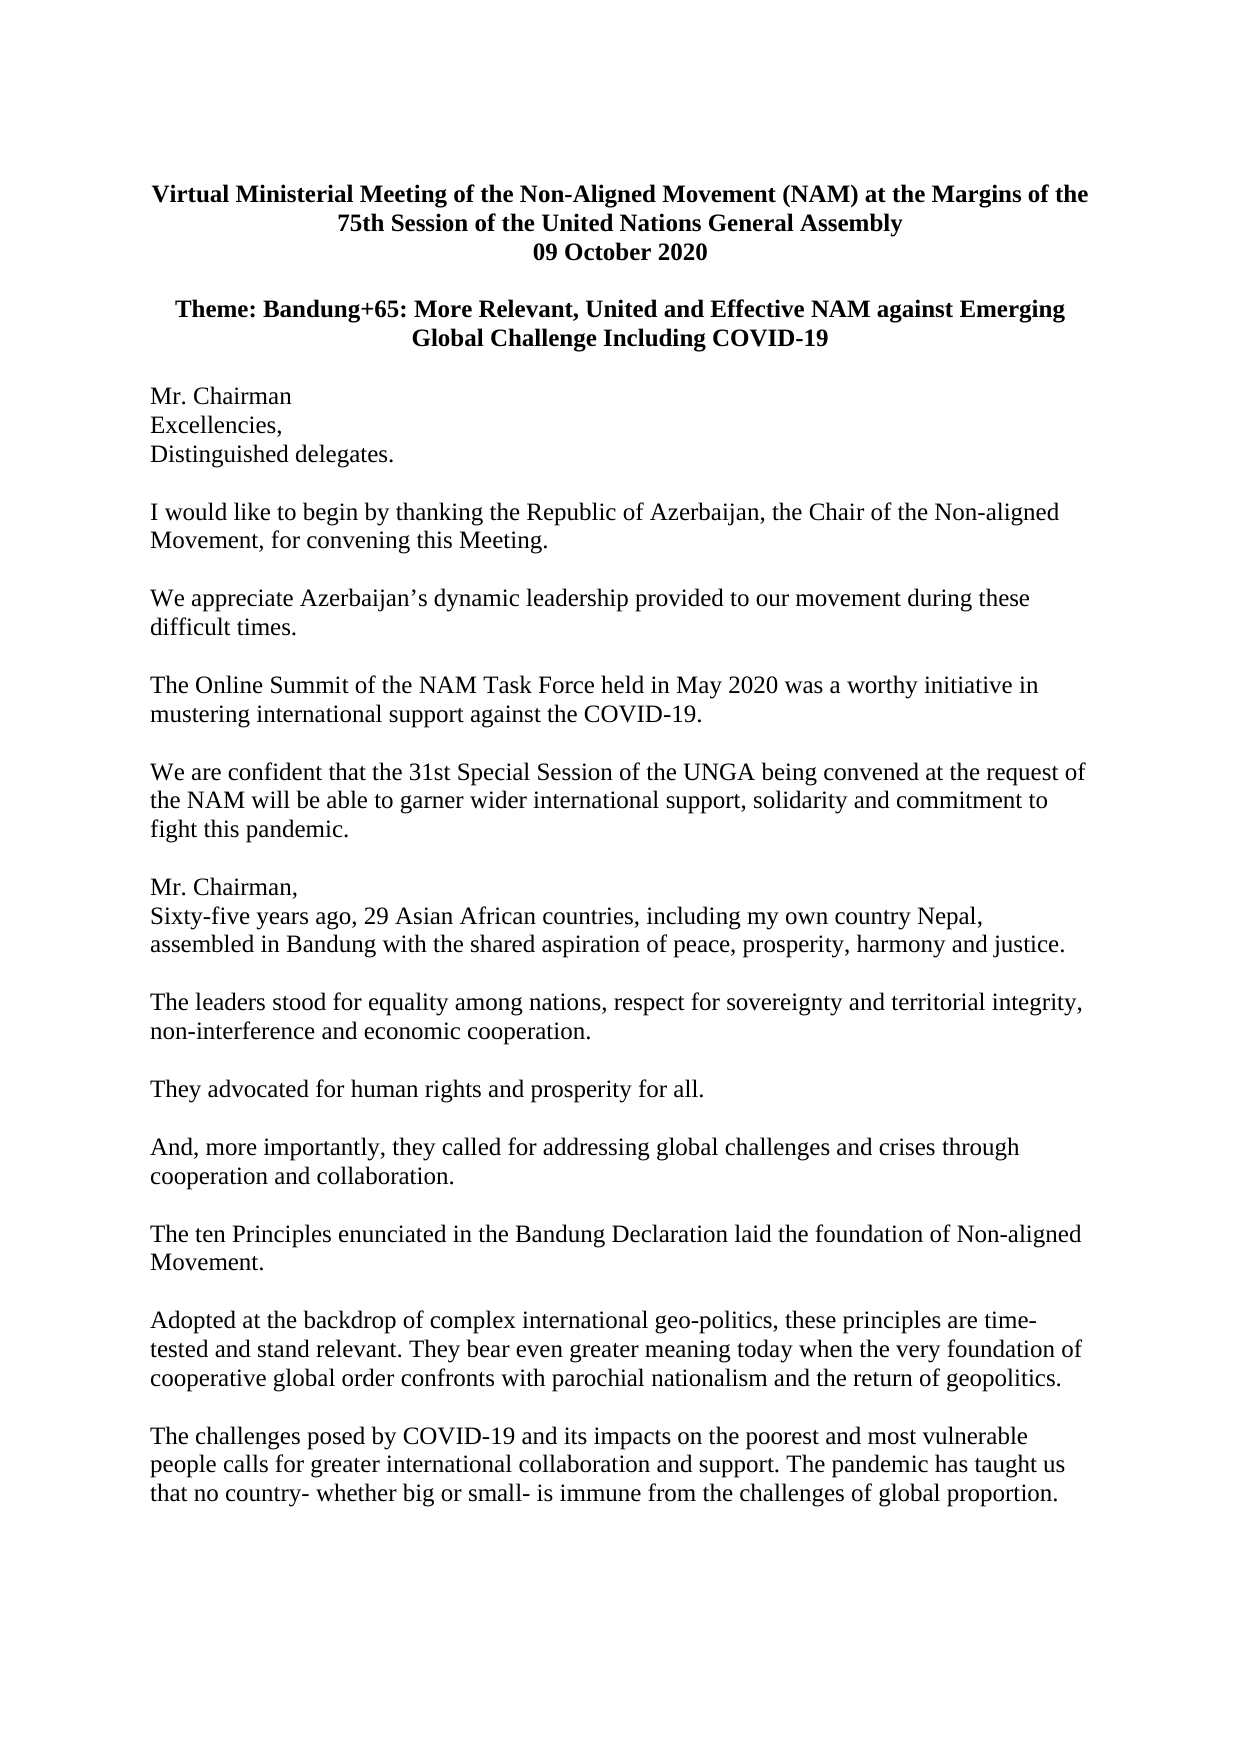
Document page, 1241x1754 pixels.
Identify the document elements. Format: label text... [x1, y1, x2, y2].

text The leaders stood for equality among nations, respect for sovereignty and territorial integrity, non-interference and economic cooperation. [150, 987, 1090, 1045]
text And, more importantly, they called for addressing global challenges and crises through cooperation and collaboration. [150, 1132, 1090, 1189]
text Virtual Ministerial Meeting of the Non-Aligned Movement (NAM) at the Margins of the 75th Session of the United Nations General Assembly 09 October 2020 [150, 179, 1090, 265]
text The challenges posed by COVID-19 and its impacts on the poorest and most vulnerable people calls for greater international collaboration and support. The pandemic has taught us that no country- whether big or small- is immune from the challenges of global proportion. [150, 1421, 1090, 1507]
text We appreciate Azerbaijan’s dynamic leadership provided to our movement during these difficult times. [150, 583, 1090, 641]
text Theme: Bandung+65: More Relevant, United and Effective NAM against Emerging Global Challenge Including COVID-19 [150, 294, 1090, 352]
text I would like to begin by thanking the Republic of Azerbaijan, the Chair of the Non-aligned Movement, for convening this Meeting. [150, 497, 1090, 554]
text Mr. Chairman, Sixty-five years ago, 29 Asian African countries, including my own country Nepal, assembled in Bandung with the shared aspiration of peace, prosperity, harmony and justice. [150, 872, 1090, 958]
text The Online Summit of the NAM Task Force held in May 2020 was a worthy initiative in mustering international support against the COVID-19. [150, 670, 1090, 727]
text Adopted at the backdrop of complex international geo-politics, these principles are time-tested and stand relevant. They bear even greater meaning today when the very foundation of cooperative global order confronts with parochial nationalism and the return of geopolitics. [150, 1305, 1090, 1392]
text We are confident that the 31st Special Session of the UNGA being convened at the request of the NAM will be able to garner wider international support, solidarity and commitment to fight this pandemic. [150, 757, 1090, 843]
text They advocated for human rights and prosperity for all. [150, 1074, 1090, 1103]
text Mr. Chairman Excellencies, Distinguished delegates. [150, 381, 1090, 467]
text The ten Principles enunciated in the Bandung Declaration laid the foundation of Non-aligned Movement. [150, 1219, 1090, 1276]
